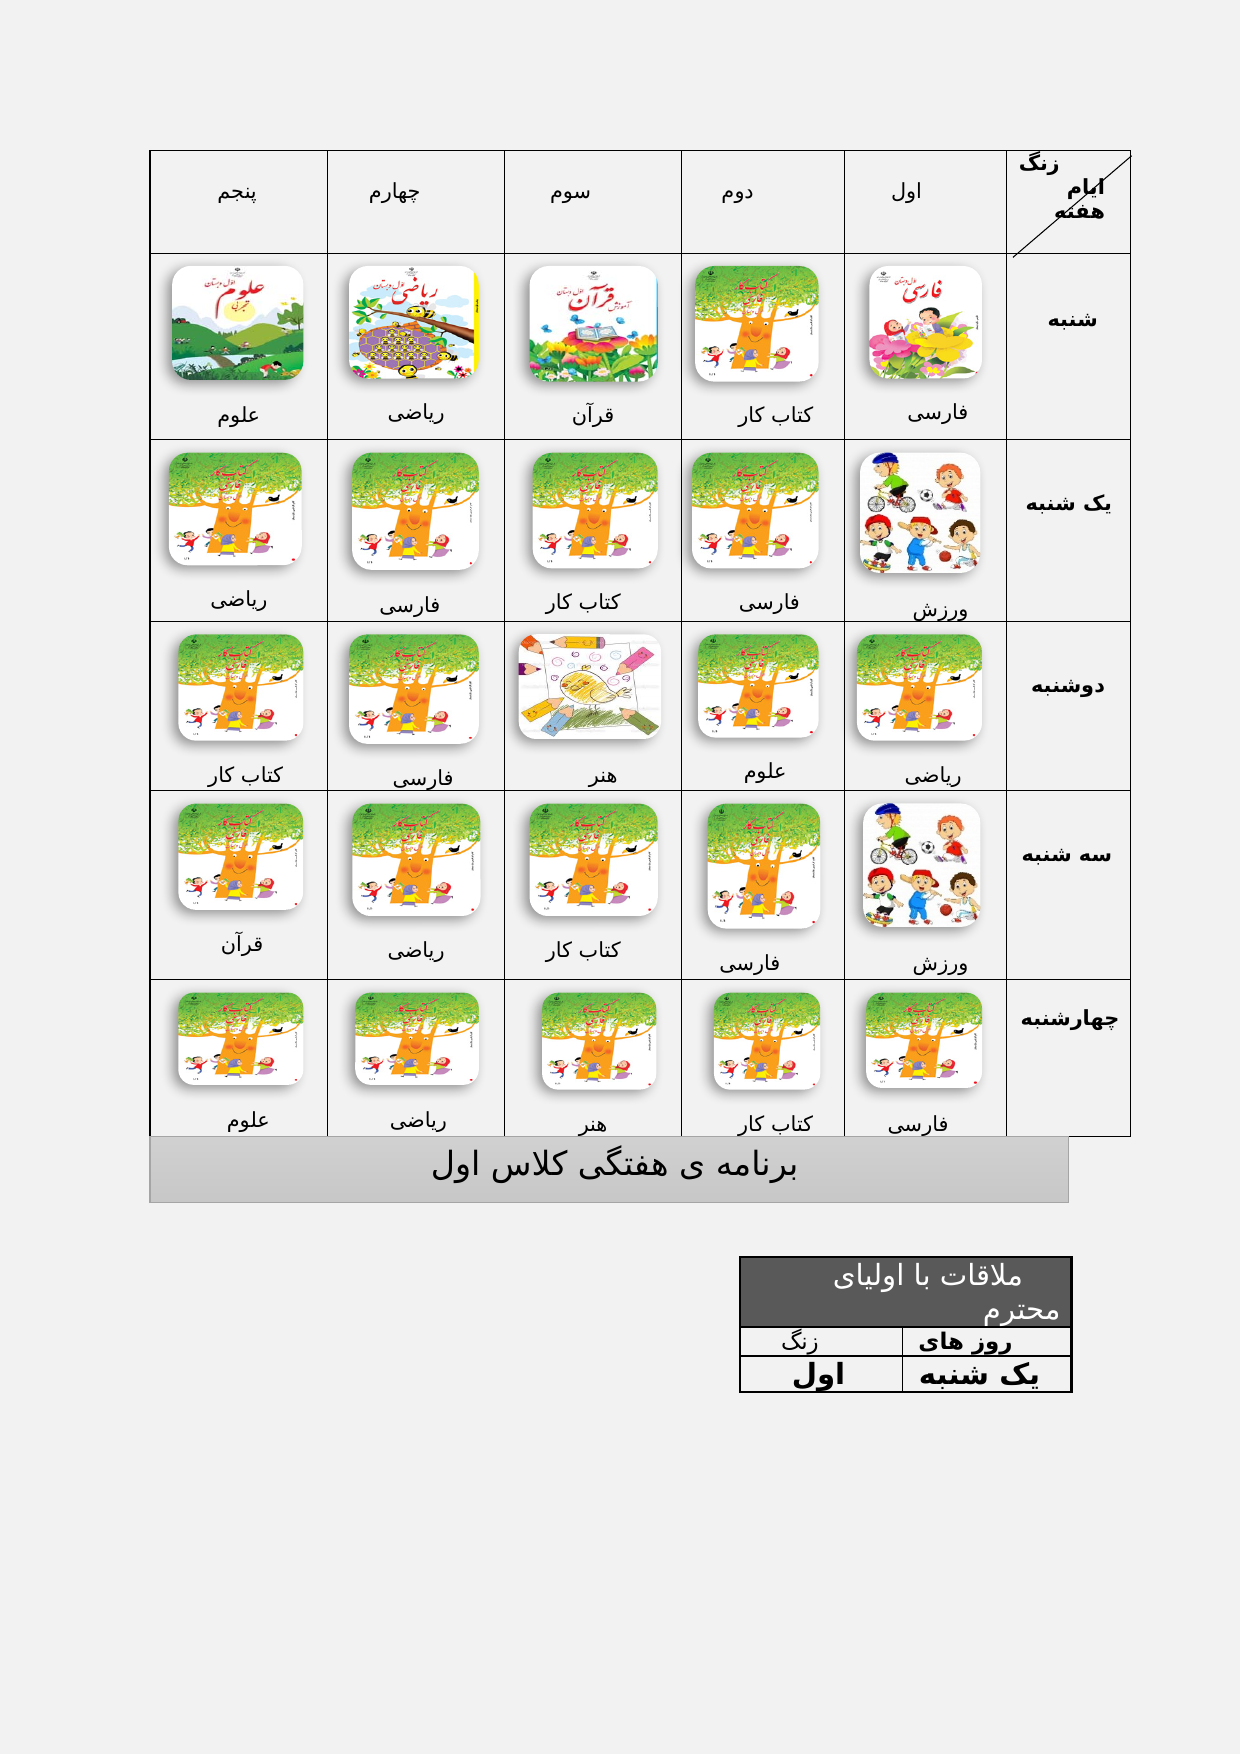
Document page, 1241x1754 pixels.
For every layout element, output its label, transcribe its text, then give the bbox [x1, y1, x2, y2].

picture [869, 265, 982, 379]
table_cell هنر [505, 622, 681, 790]
picture [518, 634, 662, 739]
table_header دوم [682, 151, 844, 252]
picture [529, 803, 658, 916]
picture [178, 634, 304, 741]
table_cell زنگ [741, 1328, 902, 1355]
picture [863, 803, 981, 927]
table_cell فارسی [845, 254, 1006, 439]
table_header اول [845, 151, 1006, 252]
picture [178, 992, 304, 1085]
picture [713, 992, 821, 1090]
table_cell ورزش [845, 440, 1006, 621]
table_cell فارسی [682, 440, 844, 621]
table_cell فارسی [845, 980, 1006, 1136]
picture [529, 265, 658, 382]
table_header سوم [505, 151, 681, 252]
table_header چهارم [328, 151, 504, 252]
picture [856, 634, 982, 741]
picture [352, 452, 479, 570]
table_cell علوم [682, 622, 844, 790]
table_header زنگ ایام هفته [1007, 151, 1130, 252]
table_cell یک شنبه [1007, 440, 1130, 621]
picture [178, 803, 304, 910]
table_cell شنبه [1007, 254, 1130, 439]
table_cell کتاب کار [505, 440, 681, 621]
picture [172, 265, 304, 380]
picture [707, 803, 821, 929]
picture [866, 992, 983, 1088]
picture [168, 452, 302, 566]
table_cell کتاب کار [151, 622, 327, 790]
picture [542, 992, 657, 1090]
table_cell ریاضی [328, 254, 504, 439]
table_cell علوم [151, 980, 327, 1136]
table_cell قرآن [151, 791, 327, 979]
table_cell سه شنبه [1007, 791, 1130, 979]
table_cell کتاب کار [505, 791, 681, 979]
table_header پنجم [151, 151, 327, 252]
picture [532, 452, 658, 569]
picture [349, 634, 479, 744]
table_cell فارسی [328, 622, 504, 790]
table_cell یک شنبه [903, 1357, 1070, 1391]
table_cell ریاضی [151, 440, 327, 621]
table_cell روز های [903, 1328, 1070, 1355]
picture [352, 803, 481, 916]
table_cell ریاضی [845, 622, 1006, 790]
picture [692, 452, 819, 569]
picture [695, 265, 819, 382]
table_header ملاقات با اولیای محترم [741, 1258, 1070, 1326]
table_cell دوشنبه [1007, 622, 1130, 790]
table_cell فارسی [328, 440, 504, 621]
table_cell علوم [151, 254, 327, 439]
table_cell چهارشنبه [1007, 980, 1130, 1136]
table_cell کتاب کار [682, 980, 844, 1136]
table_cell ریاضی [328, 980, 504, 1136]
picture [355, 992, 479, 1085]
table_cell کتاب کار [682, 254, 844, 439]
picture [698, 634, 819, 738]
table_cell فارسی [682, 791, 844, 979]
picture [860, 452, 981, 573]
table_cell قرآن [505, 254, 681, 439]
table_cell ریاضی [328, 791, 504, 979]
table_cell ورزش [845, 791, 1006, 979]
table_cell هنر [505, 980, 681, 1136]
table_cell اول [741, 1357, 902, 1391]
picture [349, 265, 479, 379]
